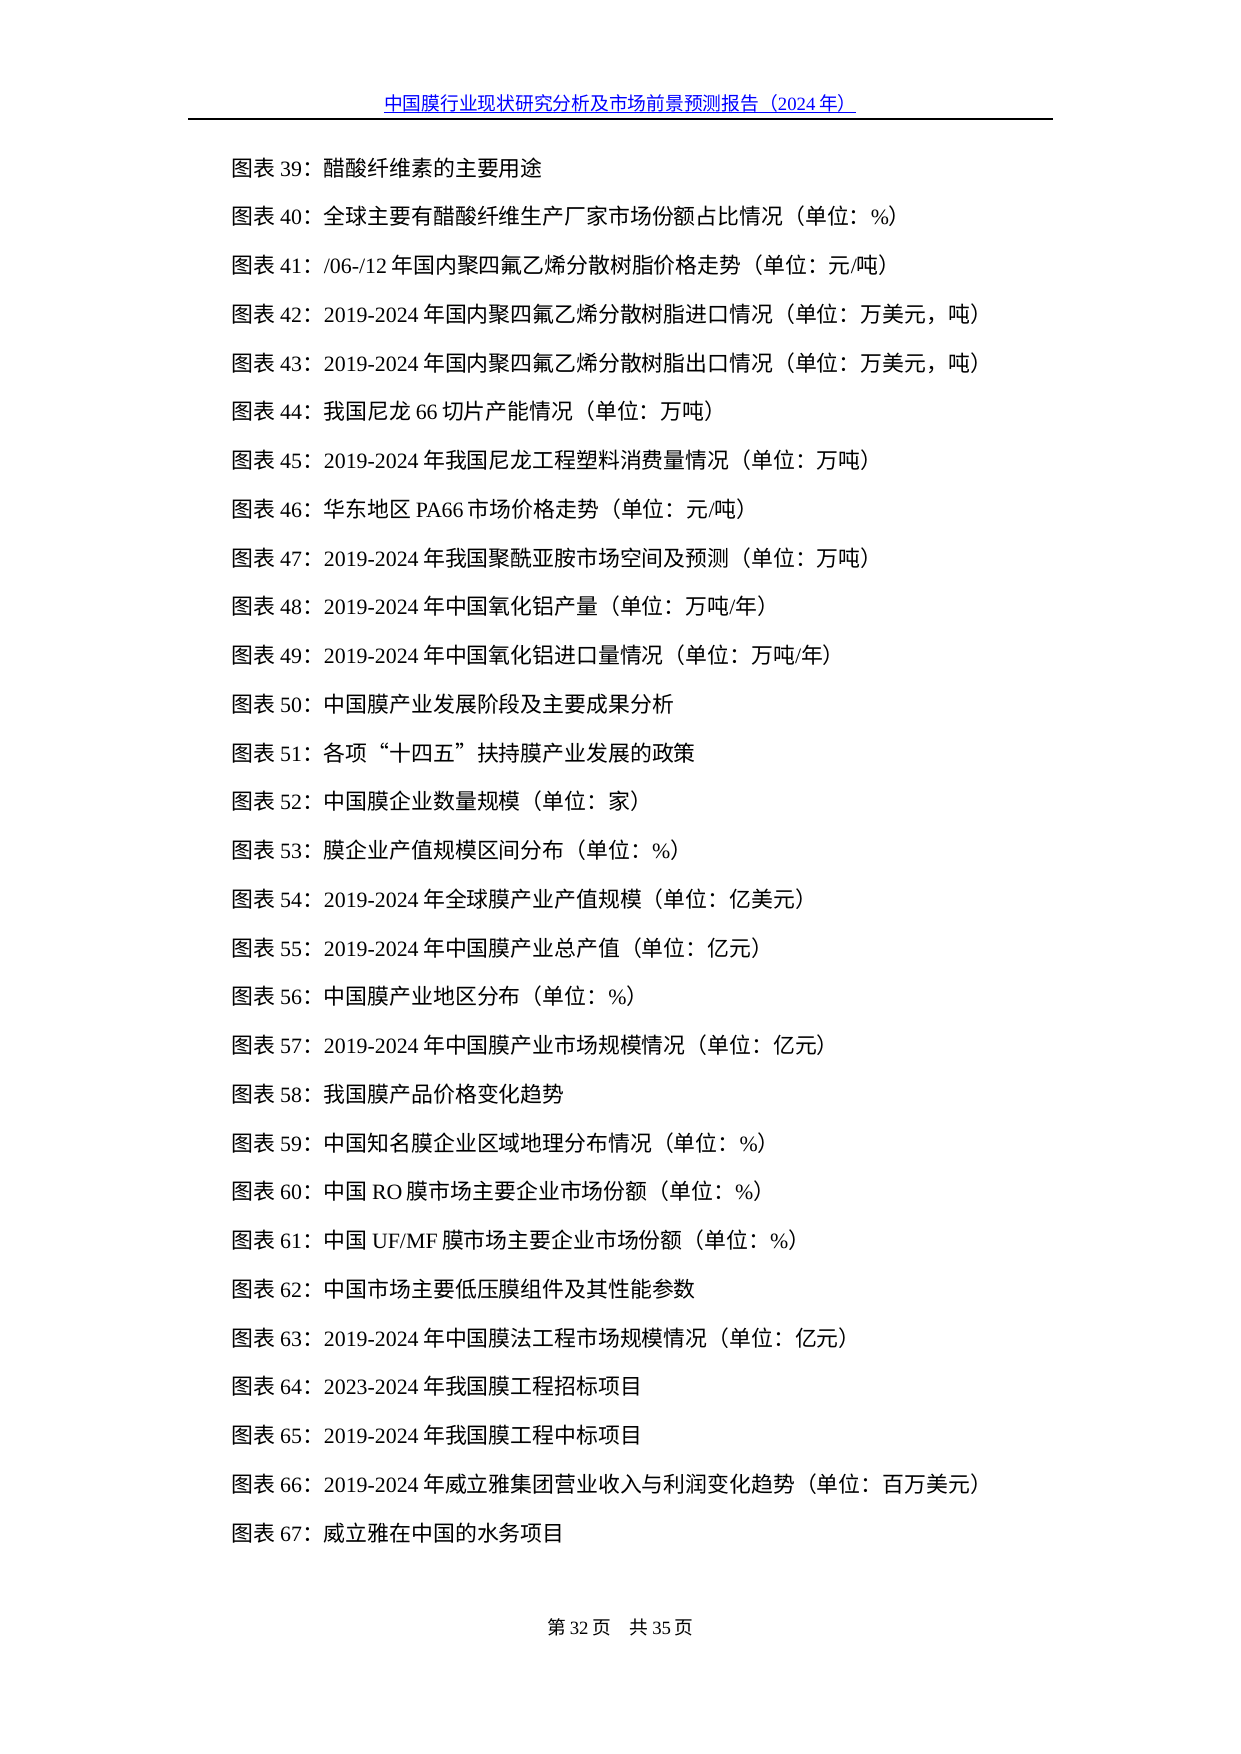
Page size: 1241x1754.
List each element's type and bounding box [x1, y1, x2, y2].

text [187, 150, 1053, 1548]
